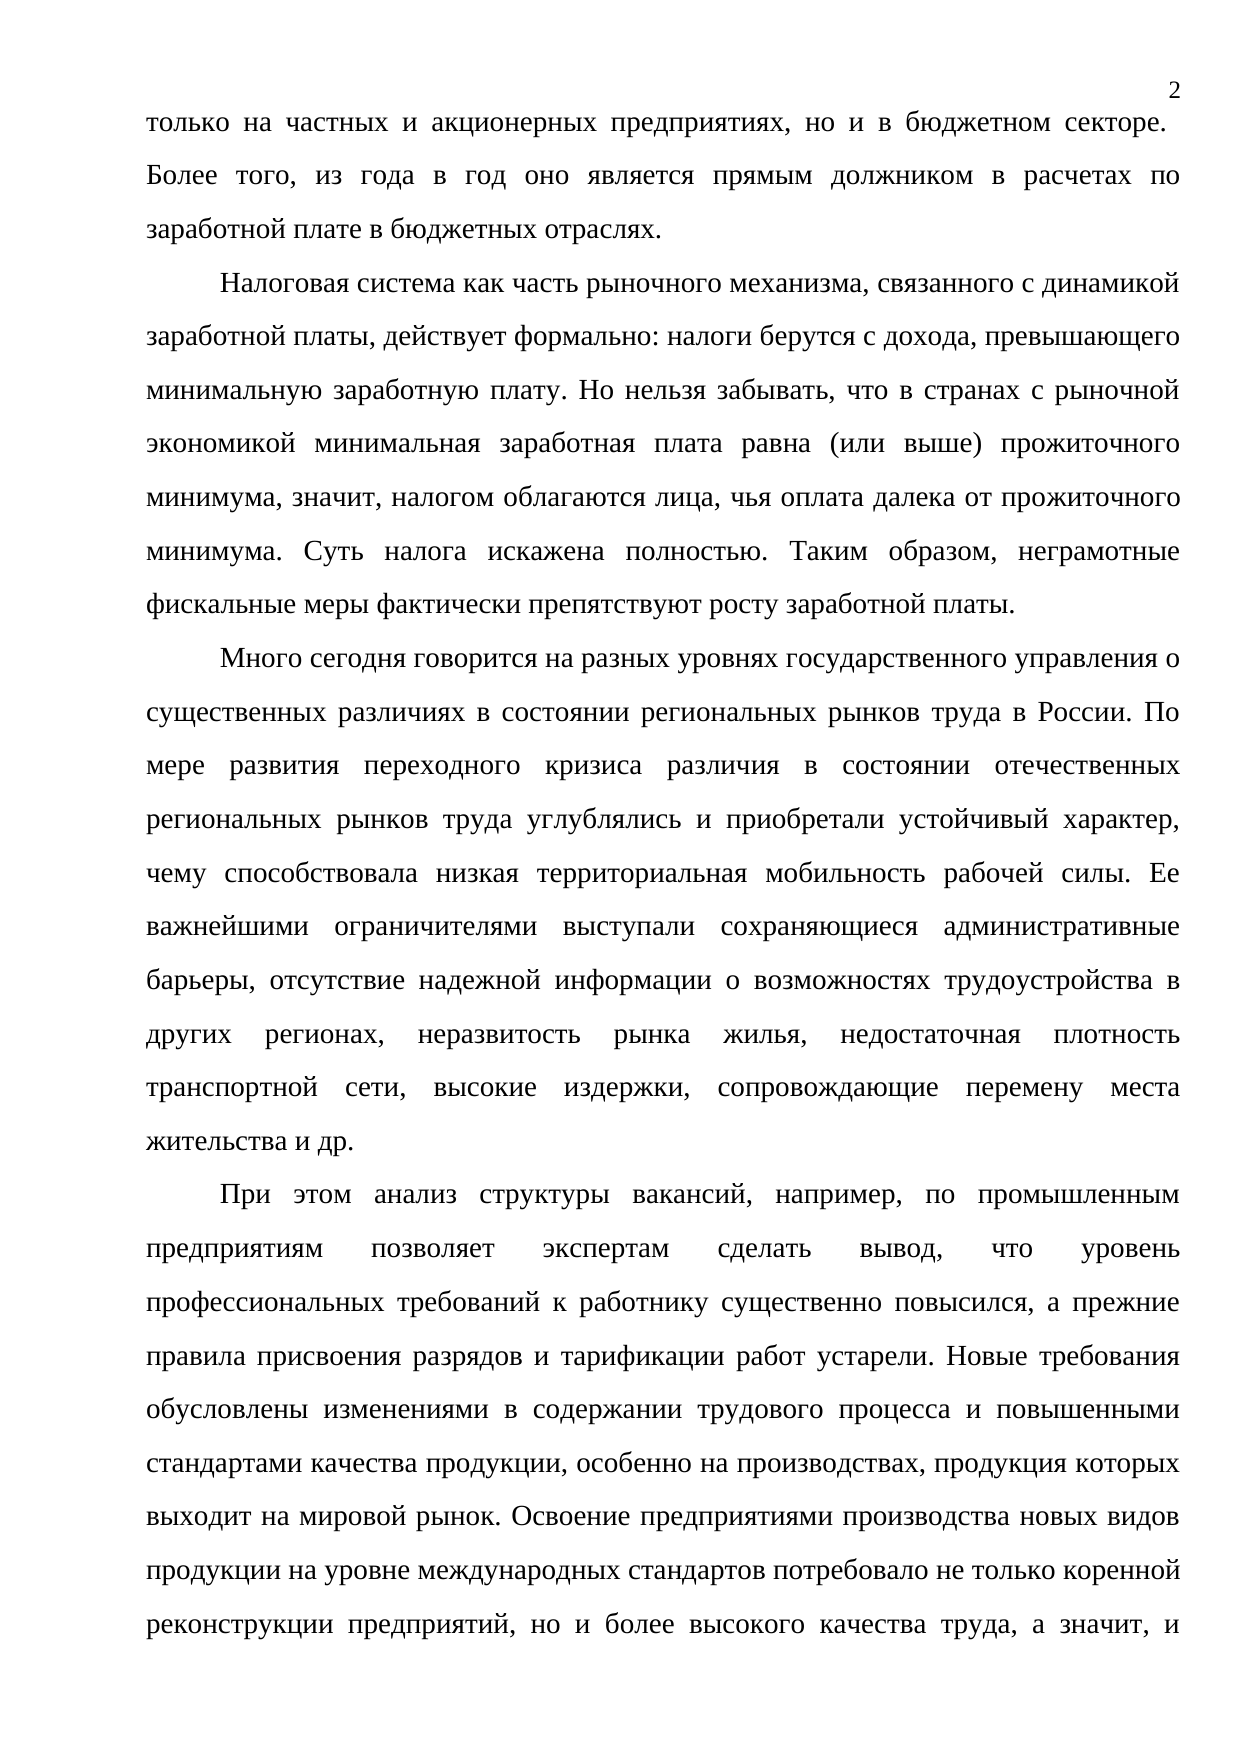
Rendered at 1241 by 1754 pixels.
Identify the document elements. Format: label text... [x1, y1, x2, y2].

text Много сегодня говорится на разных уровнях государственного управления о существенных различиях в состоянии региональных рынков труда в России. По мере развития переходного кризиса различия в состоянии отечественных региональных рынков труда углублялись и приобретали устойчивый характер, чему способствовала низкая территориальная мобильность рабочей силы. Ее важнейшими ограничителями выступали сохраняющиеся административные барьеры, отсутствие надежной информации о возможностях трудоустройства в других регионах, неразвитость рынка жилья, недостаточная плотность транспортной сети, высокие издержки, сопровождающие перемену места жительства и др. [146, 640, 1181, 1157]
text Налоговая система как часть рыночного механизма, связанного с динамикой заработной платы, действует формально: налоги берутся с дохода, превышающего минимальную заработную плату. Но нельзя забывать, что в странах с рыночной экономикой минимальная заработная плата равна (или выше) прожиточного минимума, значит, налогом облагаются лица, чья оплата далека от прожиточного минимума. Суть налога искажена полностью. Таким образом, неграмотные фискальные меры фактически препятствуют росту заработной платы. [146, 265, 1181, 620]
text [146, 104, 1181, 244]
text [146, 1177, 1181, 1639]
